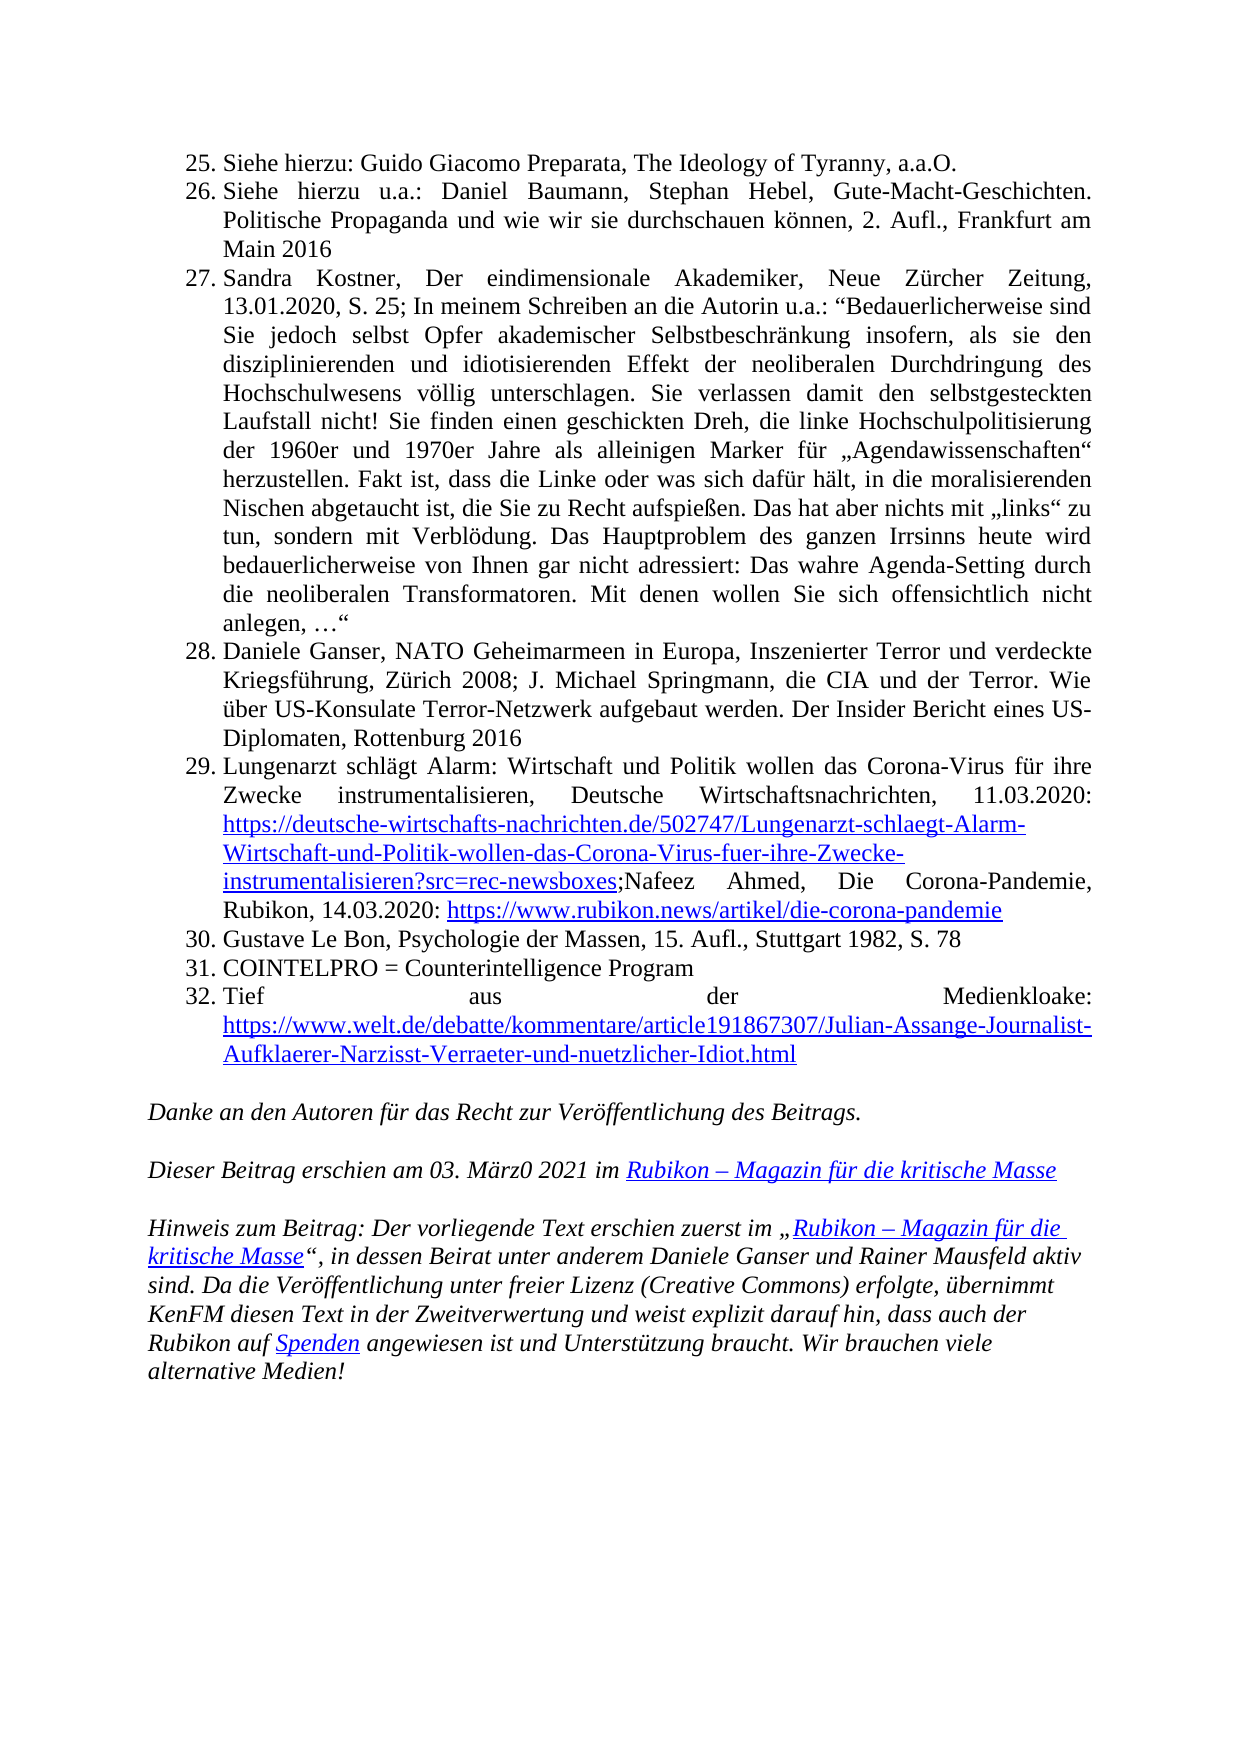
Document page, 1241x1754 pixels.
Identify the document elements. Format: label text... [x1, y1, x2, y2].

text Dieser Beitrag erschien am 03. März0 2021 im Rubikon – Magazin für die kritische Masse [148, 1155, 1093, 1183]
list Siehe hierzu u.a.: Daniel Baumann, Stephan Hebel, Gute-Macht-Geschichten. Politische Propaganda und wie wir sie durchschauen können, 2. Aufl., Frankfurt am Main 2016 [185, 176, 1093, 263]
list Tief aus der Medienkloake: https://www.welt.de/debatte/kommentare/article191867307/Julian-Assange-Journalist-Aufklaerer-Narzisst-Verraeter-und-nuetzlicher-Idiot.html [185, 981, 1093, 1068]
list Siehe hierzu: Guido Giacomo Preparata, The Ideology of Tyranny, a.a.O. [185, 148, 1093, 176]
list Gustave Le Bon, Psychologie der Massen, 15. Aufl., Stuttgart 1982, S. 78 [185, 924, 1093, 953]
list Daniele Ganser, NATO Geheimarmeen in Europa, Inszenierter Terror und verdeckte Kriegsführung, Zürich 2008; J. Michael Springmann, die CIA und der Terror. Wie über US-Konsulate Terror-Netzwerk aufgebaut werden. Der Insider Bericht eines US-Diplomaten, Rottenburg 2016 [185, 636, 1093, 751]
list COINTELPRO = Counterintelligence Program [185, 953, 1093, 981]
text Danke an den Autoren für das Recht zur Veröffentlichung des Beitrags. [148, 1097, 1093, 1126]
list Sandra Kostner, Der eindimensionale Akademiker, Neue Zürcher Zeitung, 13.01.2020, S. 25; In meinem Schreiben an die Autorin u.a.: “Bedauerlicherweise sind Sie jedoch selbst Opfer akademischer Selbstbeschränkung insofern, als sie den disziplinierenden und idiotisierenden Effekt der neoliberalen Durchdringung des Hochschulwesens völlig unterschlagen. Sie verlassen damit den selbstgesteckten Laufstall nicht! Sie finden einen geschickten Dreh, die linke Hochschulpolitisierung der 1960er und 1970er Jahre als alleinigen Marker für „Agendawissenschaften“ herzustellen. Fakt ist, dass die Linke oder was sich dafür hält, in die moralisierenden Nischen abgetaucht ist, die Sie zu Recht aufspießen. Das hat aber nichts mit „links“ zu tun, sondern mit Verblödung. Das Hauptproblem des ganzen Irrsinns heute wird bedauerlicherweise von Ihnen gar nicht adressiert: Das wahre Agenda-Setting durch die neoliberalen Transformatoren. Mit denen wollen Sie sich offensichtlich nicht anlegen, …“ [185, 263, 1093, 636]
list Lungenarzt schlägt Alarm: Wirtschaft und Politik wollen das Corona-Virus für ihre Zwecke instrumentalisieren, Deutsche Wirtschaftsnachrichten, 11.03.2020: https://deutsche-wirtschafts-nachrichten.de/502747/Lungenarzt-schlaegt-Alarm-Wirtschaft-und-Politik-wollen-das-Corona-Virus-fuer-ihre-Zwecke-instrumentalisieren?src=rec-newsboxes;Nafeez Ahmed, Die Corona-Pandemie, Rubikon, 14.03.2020: https://www.rubikon.news/artikel/die-corona-pandemie [185, 751, 1093, 924]
text Hinweis zum Beitrag: Der vorliegende Text erschien zuerst im „Rubikon – Magazin für die kritische Masse“, in dessen Beirat unter anderem Daniele Ganser und Rainer Mausfeld aktiv sind. Da die Veröffentlichung unter freier Lizenz (Creative Commons) erfolgte, übernimmt KenFM diesen Text in der Zweitverwertung und weist explizit darauf hin, dass auch der Rubikon auf Spenden angewiesen ist und Unterstützung braucht. Wir brauchen viele alternative Medien! [148, 1213, 1093, 1385]
